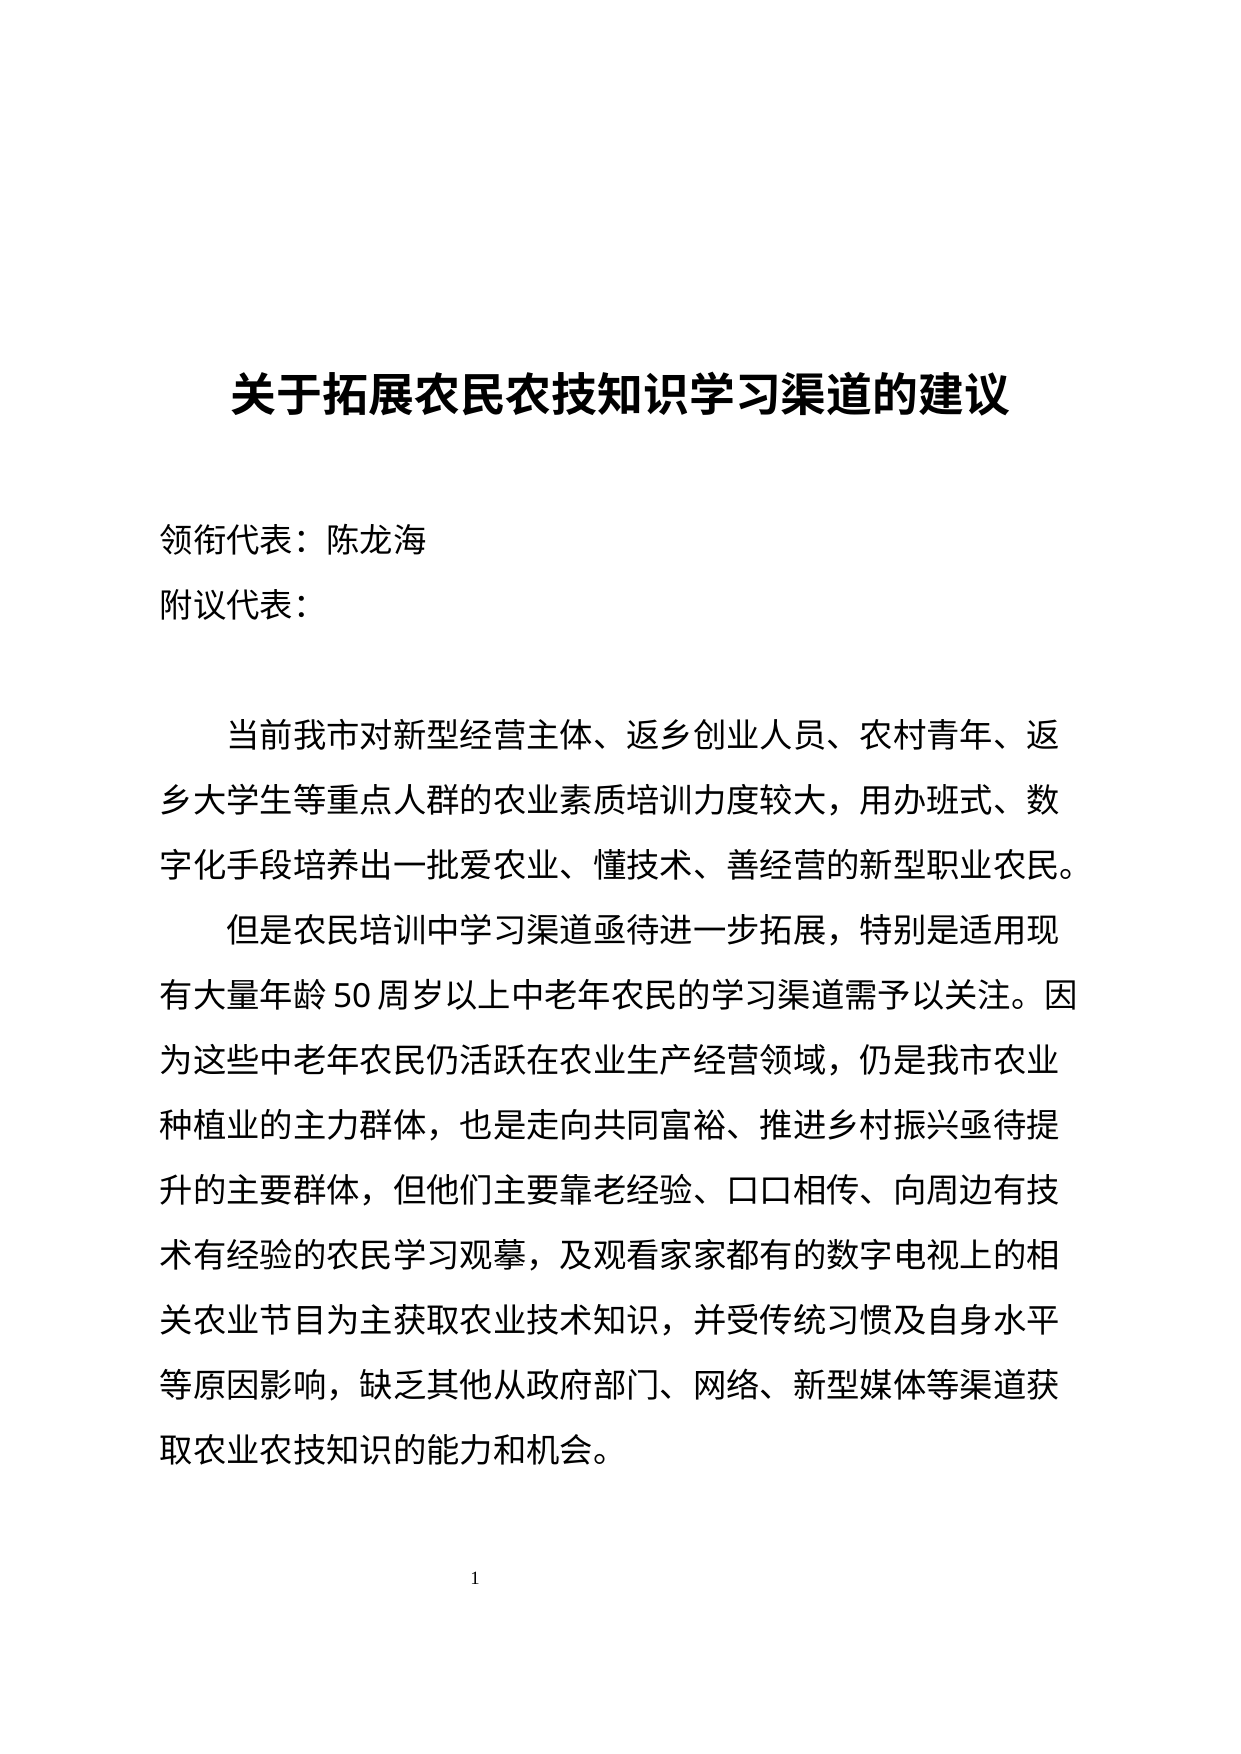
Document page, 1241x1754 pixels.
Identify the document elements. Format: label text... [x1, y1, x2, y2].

text 当前我市对新型经营主体、返乡创业人员、农村青年、返乡大学生等重点人群的农业素质培训力度较大，用办班式、数字化手段培养出一批爱农业、懂技术、善经营的新型职业农民。 [159, 701, 1081, 896]
text 领衔代表：陈龙海 [159, 506, 1081, 571]
text 关于拓展农民农技知识学习渠道的建议 [159, 343, 1081, 441]
text 附议代表： [159, 571, 1081, 636]
text 但是农民培训中学习渠道亟待进一步拓展，特别是适用现有大量年龄50周岁以上中老年农民的学习渠道需予以关注。因为这些中老年农民仍活跃在农业生产经营领域，仍是我市农业种植业的主力群体，也是走向共同富裕、推进乡村振兴亟待提升的主要群体，但他们主要靠老经验、口口相传、向周边有技术有经验的农民学习观摹，及观看家家都有的数字电视上的相关农业节目为主获取农业技术知识，并受传统习惯及自身水平等原因影响，缺乏其他从政府部门、网络、新型媒体等渠道获取农业农技知识的能力和机会。 [159, 896, 1081, 1481]
